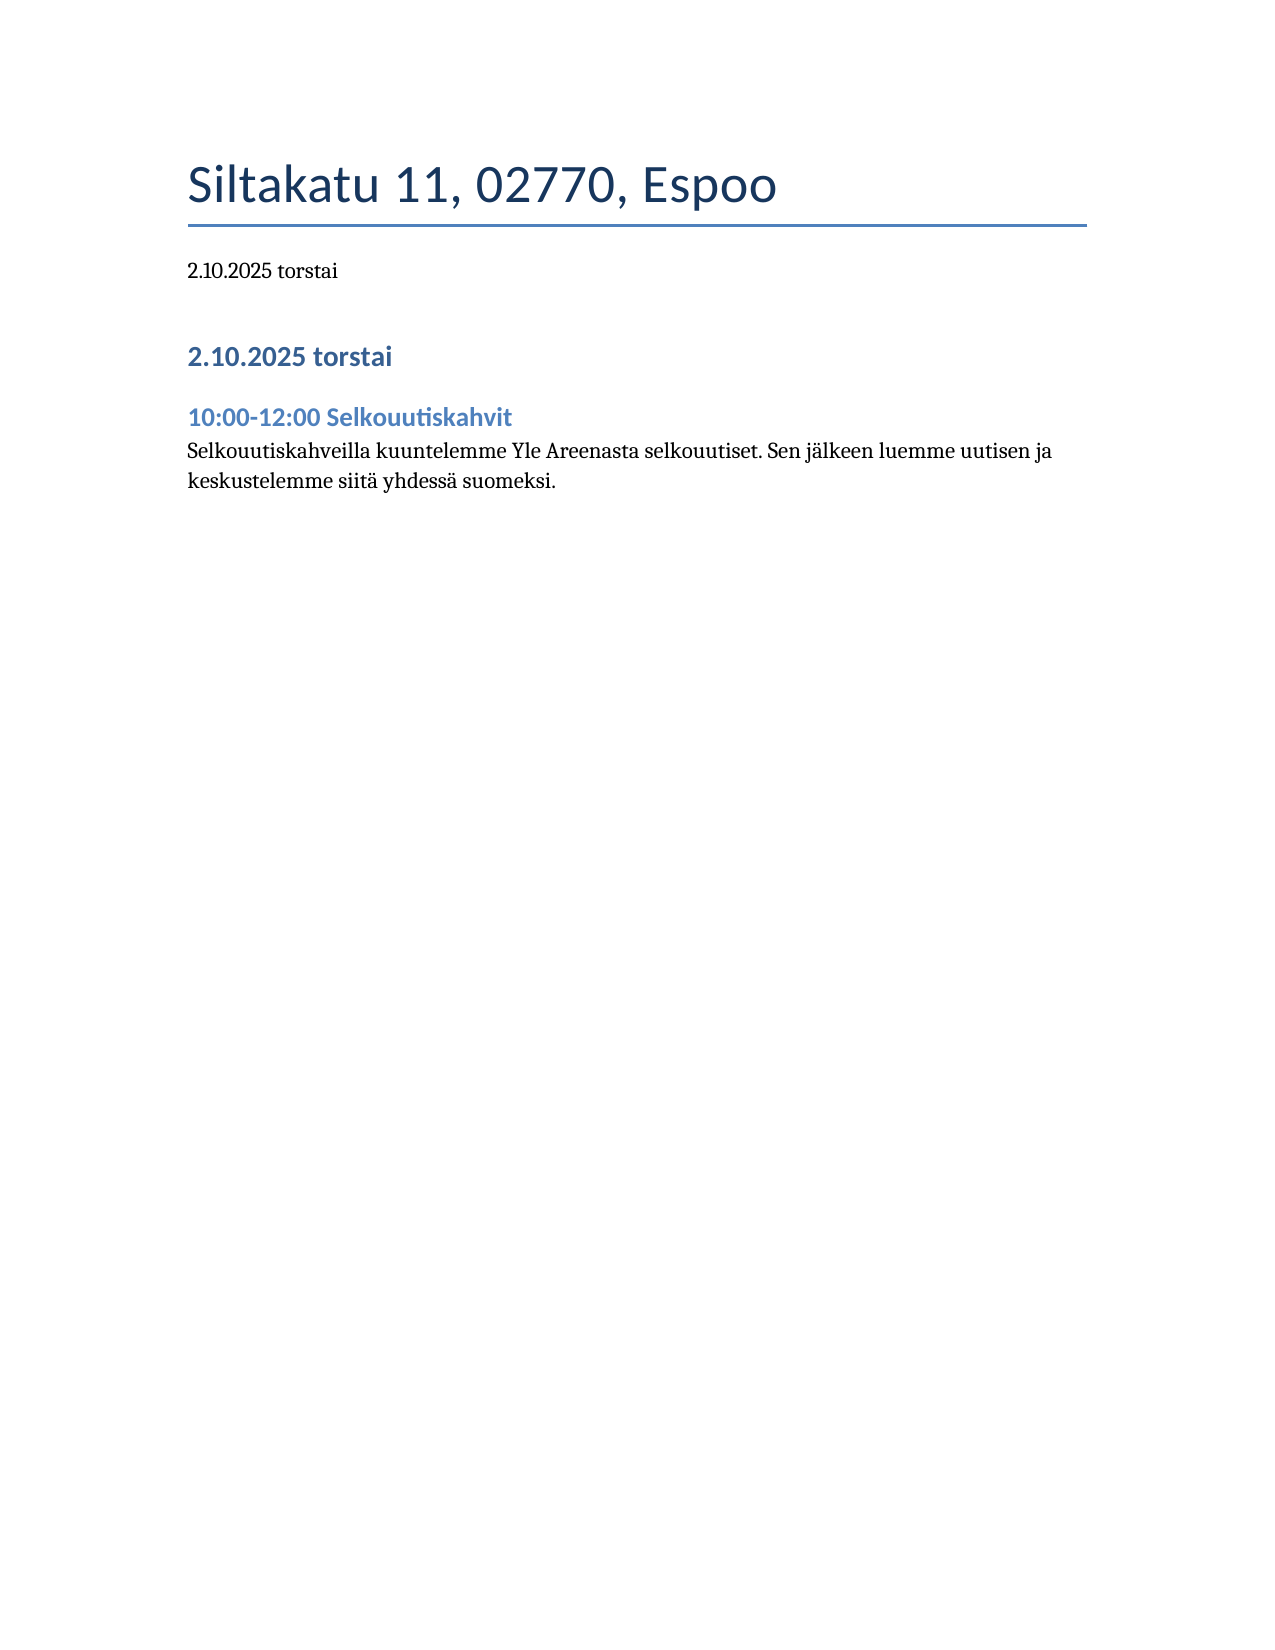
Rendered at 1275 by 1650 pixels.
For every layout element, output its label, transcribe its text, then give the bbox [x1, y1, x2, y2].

text Selkouutiskahveilla kuuntelemme Yle Areenasta selkouutiset. Sen jälkeen luemme uutisen ja keskustelemme siitä yhdessä suomeksi. [187, 438, 1087, 494]
subtitle 10:00-12:00 Selkouutiskahvit [187, 400, 1087, 433]
text 2.10.2025 torstai [187, 258, 1087, 284]
subtitle 2.10.2025 torstai [187, 338, 1087, 374]
title Siltakatu 11, 02770, Espoo [187, 150, 1087, 227]
